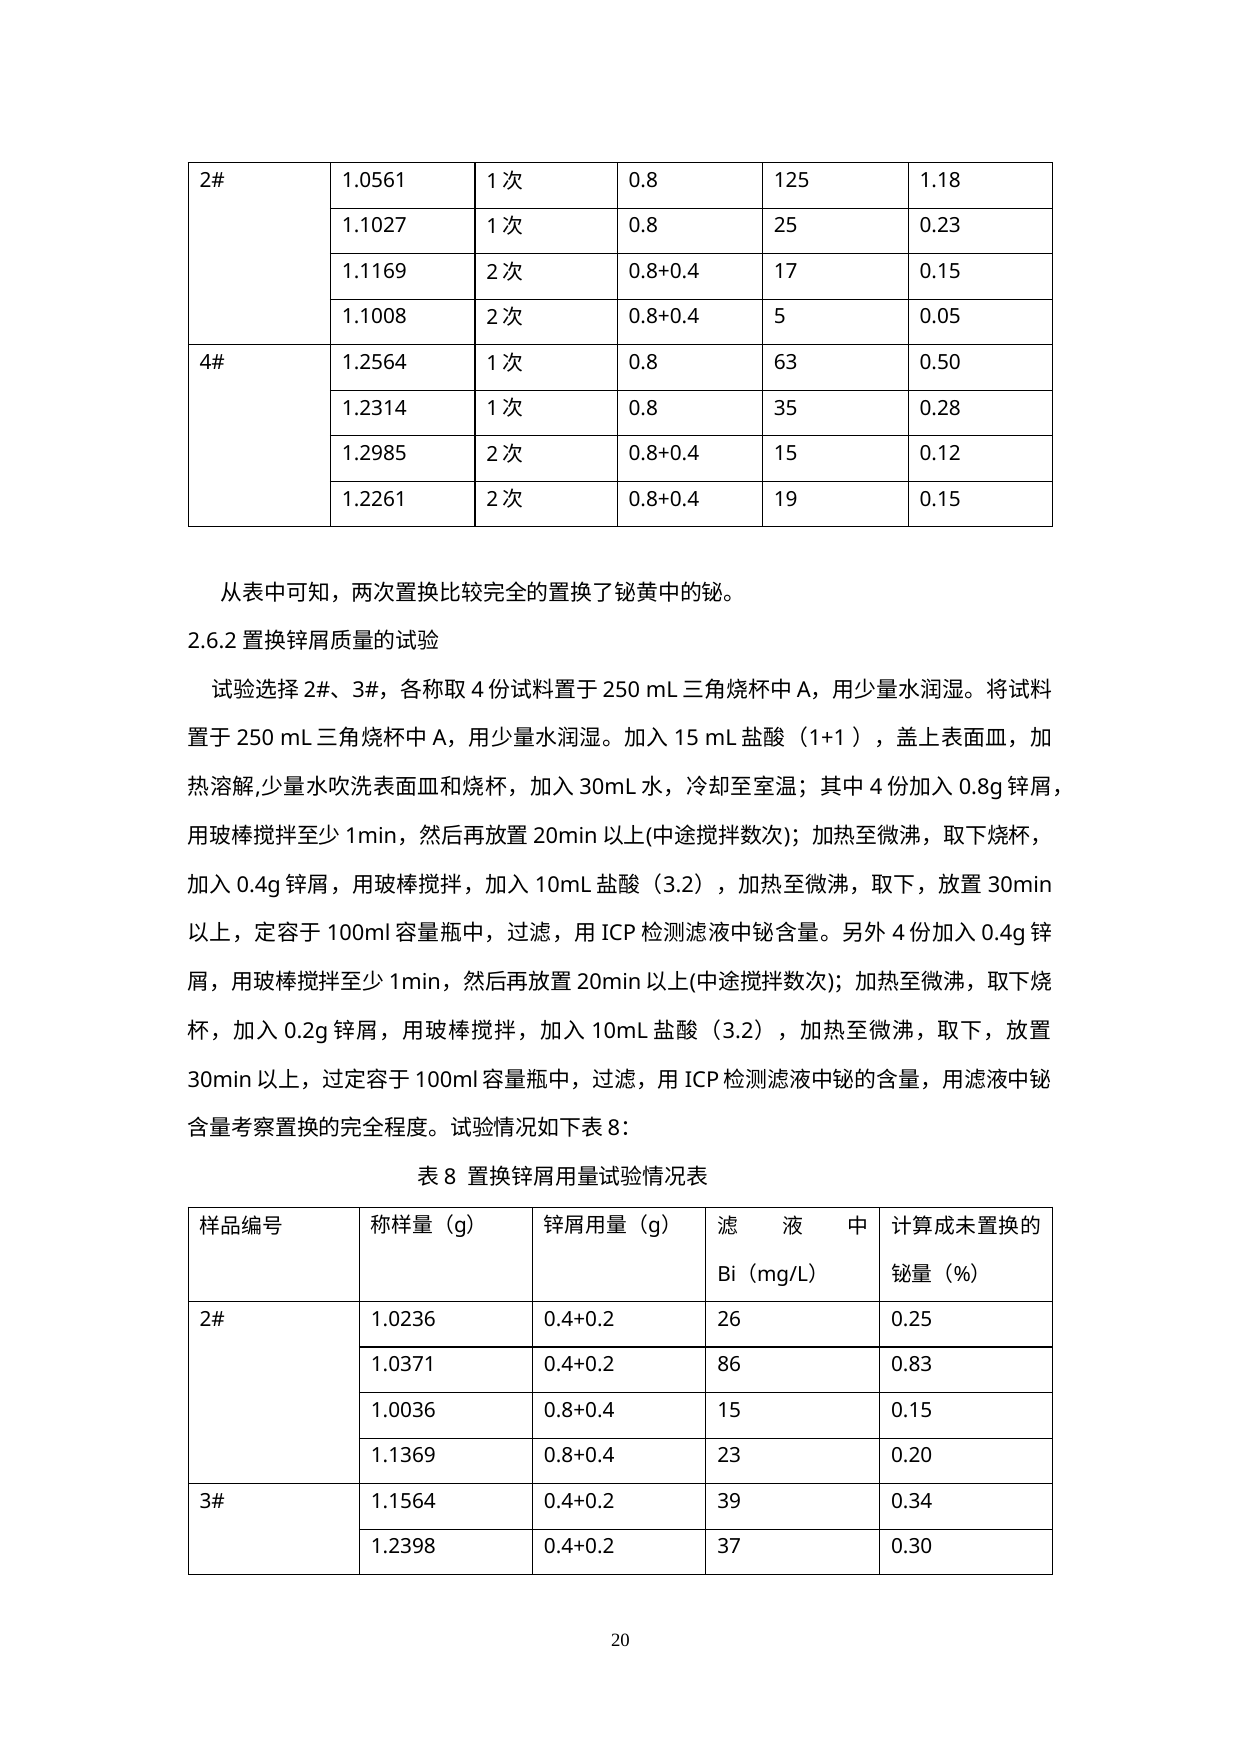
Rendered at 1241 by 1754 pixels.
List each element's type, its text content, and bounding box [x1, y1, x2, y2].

table_cell 39 [706, 1484, 879, 1528]
text 表8 置换锌屑用量试验情况表 [187, 1158, 1053, 1191]
table_cell 0.34 [880, 1484, 1052, 1528]
text 从表中可知，两次置换比较完全的置换了铋黄中的铋。 [187, 574, 1053, 607]
table_cell 1.1369 [360, 1439, 532, 1483]
table_cell 1.0561 [331, 163, 474, 207]
table_cell 2# [189, 163, 330, 344]
table_cell 1次 [476, 345, 617, 389]
table_cell 0.8 [618, 209, 762, 253]
table_cell 25 [763, 209, 908, 253]
table_cell 37 [706, 1530, 879, 1574]
table_cell 0.15 [880, 1393, 1052, 1437]
table_cell 1次 [476, 391, 617, 435]
table_cell 23 [706, 1439, 879, 1483]
table_cell 0.25 [880, 1302, 1052, 1346]
table_cell 0.8+0.4 [533, 1439, 705, 1483]
table_cell 15 [763, 436, 908, 481]
table_cell 0.30 [880, 1530, 1052, 1574]
table_cell 1.2314 [331, 391, 474, 435]
text 试验选择2#、3#，各称取4份试料置于250 mL三角烧杯中A，用少量水润湿。将试料置于250 mL三角烧杯中A，用少量水润湿。加入15 mL盐酸（1+1 ），盖上表面皿，加热溶解,少量水吹洗表面皿和烧杯，加入30mL水，冷却至室温；其中4份加入0.8g锌屑，用玻棒搅拌至少1min，然后再放置20min以上(中途搅拌数次)；加热至微沸，取下烧杯，加入0.4g锌屑，用玻棒搅拌，加入10mL盐酸（3.2），加热至微沸，取下，放置30min以上，定容于100ml容量瓶中，过滤，用ICP检测滤液中铋含量。另外4份加入0.4g锌屑，用玻棒搅拌至少1min，然后再放置20min以上(中途搅拌数次)；加热至微沸，取下烧杯，加入0.2g锌屑，用玻棒搅拌，加入10mL盐酸（3.2），加热至微沸，取下，放置30min以上，过定容于100ml容量瓶中，过滤，用ICP检测滤液中铋的含量，用滤液中铋含量考察置换的完全程度。试验情况如下表8： [187, 671, 1053, 1142]
table_cell 0.50 [909, 345, 1052, 389]
table_cell 1.2398 [360, 1530, 532, 1574]
table_cell 1.0371 [360, 1348, 532, 1392]
table_cell 1.0236 [360, 1302, 532, 1346]
table_cell 1.0036 [360, 1393, 532, 1437]
table_cell 5 [763, 300, 908, 344]
table_cell 4# [189, 345, 330, 526]
table_cell 86 [706, 1348, 879, 1392]
table_cell 0.8 [618, 391, 762, 435]
table_cell 19 [763, 482, 908, 526]
table_cell 0.4+0.2 [533, 1484, 705, 1528]
table_cell 0.05 [909, 300, 1052, 344]
table_cell 2# [189, 1302, 359, 1483]
table_cell 0.8+0.4 [618, 482, 762, 526]
table_cell 2次 [476, 482, 617, 526]
table_cell 0.15 [909, 482, 1052, 526]
table_cell 17 [763, 254, 908, 298]
table_cell 0.4+0.2 [533, 1302, 705, 1346]
table_cell 1.2985 [331, 436, 474, 481]
table_cell 15 [706, 1393, 879, 1437]
table_cell 26 [706, 1302, 879, 1346]
table_cell 0.23 [909, 209, 1052, 253]
table_cell 0.4+0.2 [533, 1530, 705, 1574]
table_cell 3# [189, 1484, 359, 1574]
table_cell 2次 [476, 436, 617, 481]
table_cell 0.28 [909, 391, 1052, 435]
table_cell 0.8 [618, 163, 762, 207]
table_header 计算成未置换的铋量（%） [880, 1208, 1052, 1301]
table_cell 2次 [476, 254, 617, 298]
table_cell 125 [763, 163, 908, 207]
table_cell 0.8+0.4 [618, 300, 762, 344]
table_cell 0.4+0.2 [533, 1348, 705, 1392]
table_cell 35 [763, 391, 908, 435]
text 2.6.2 置换锌屑质量的试验 [187, 623, 1053, 655]
table_cell 1次 [476, 209, 617, 253]
table_header 滤液中Bi（mg/L） [706, 1208, 879, 1301]
table_cell 1.1027 [331, 209, 474, 253]
table_cell 63 [763, 345, 908, 389]
table_cell 0.8+0.4 [618, 254, 762, 298]
table_cell 0.8+0.4 [618, 436, 762, 481]
table_cell 1.2564 [331, 345, 474, 389]
table_cell 1.2261 [331, 482, 474, 526]
table_cell 2次 [476, 300, 617, 344]
table_header 锌屑用量（g） [533, 1208, 705, 1301]
table_cell 0.15 [909, 254, 1052, 298]
table_cell 0.12 [909, 436, 1052, 481]
table_cell 1.1169 [331, 254, 474, 298]
table_header 称样量（g） [360, 1208, 532, 1301]
table_header 样品编号 [189, 1208, 359, 1301]
table_cell 0.8 [618, 345, 762, 389]
table_cell 0.83 [880, 1348, 1052, 1392]
table_cell 1.1008 [331, 300, 474, 344]
table_cell 1次 [476, 163, 617, 207]
table_cell 1.1564 [360, 1484, 532, 1528]
table_cell 0.8+0.4 [533, 1393, 705, 1437]
table_cell 0.20 [880, 1439, 1052, 1483]
table_cell 1.18 [909, 163, 1052, 207]
